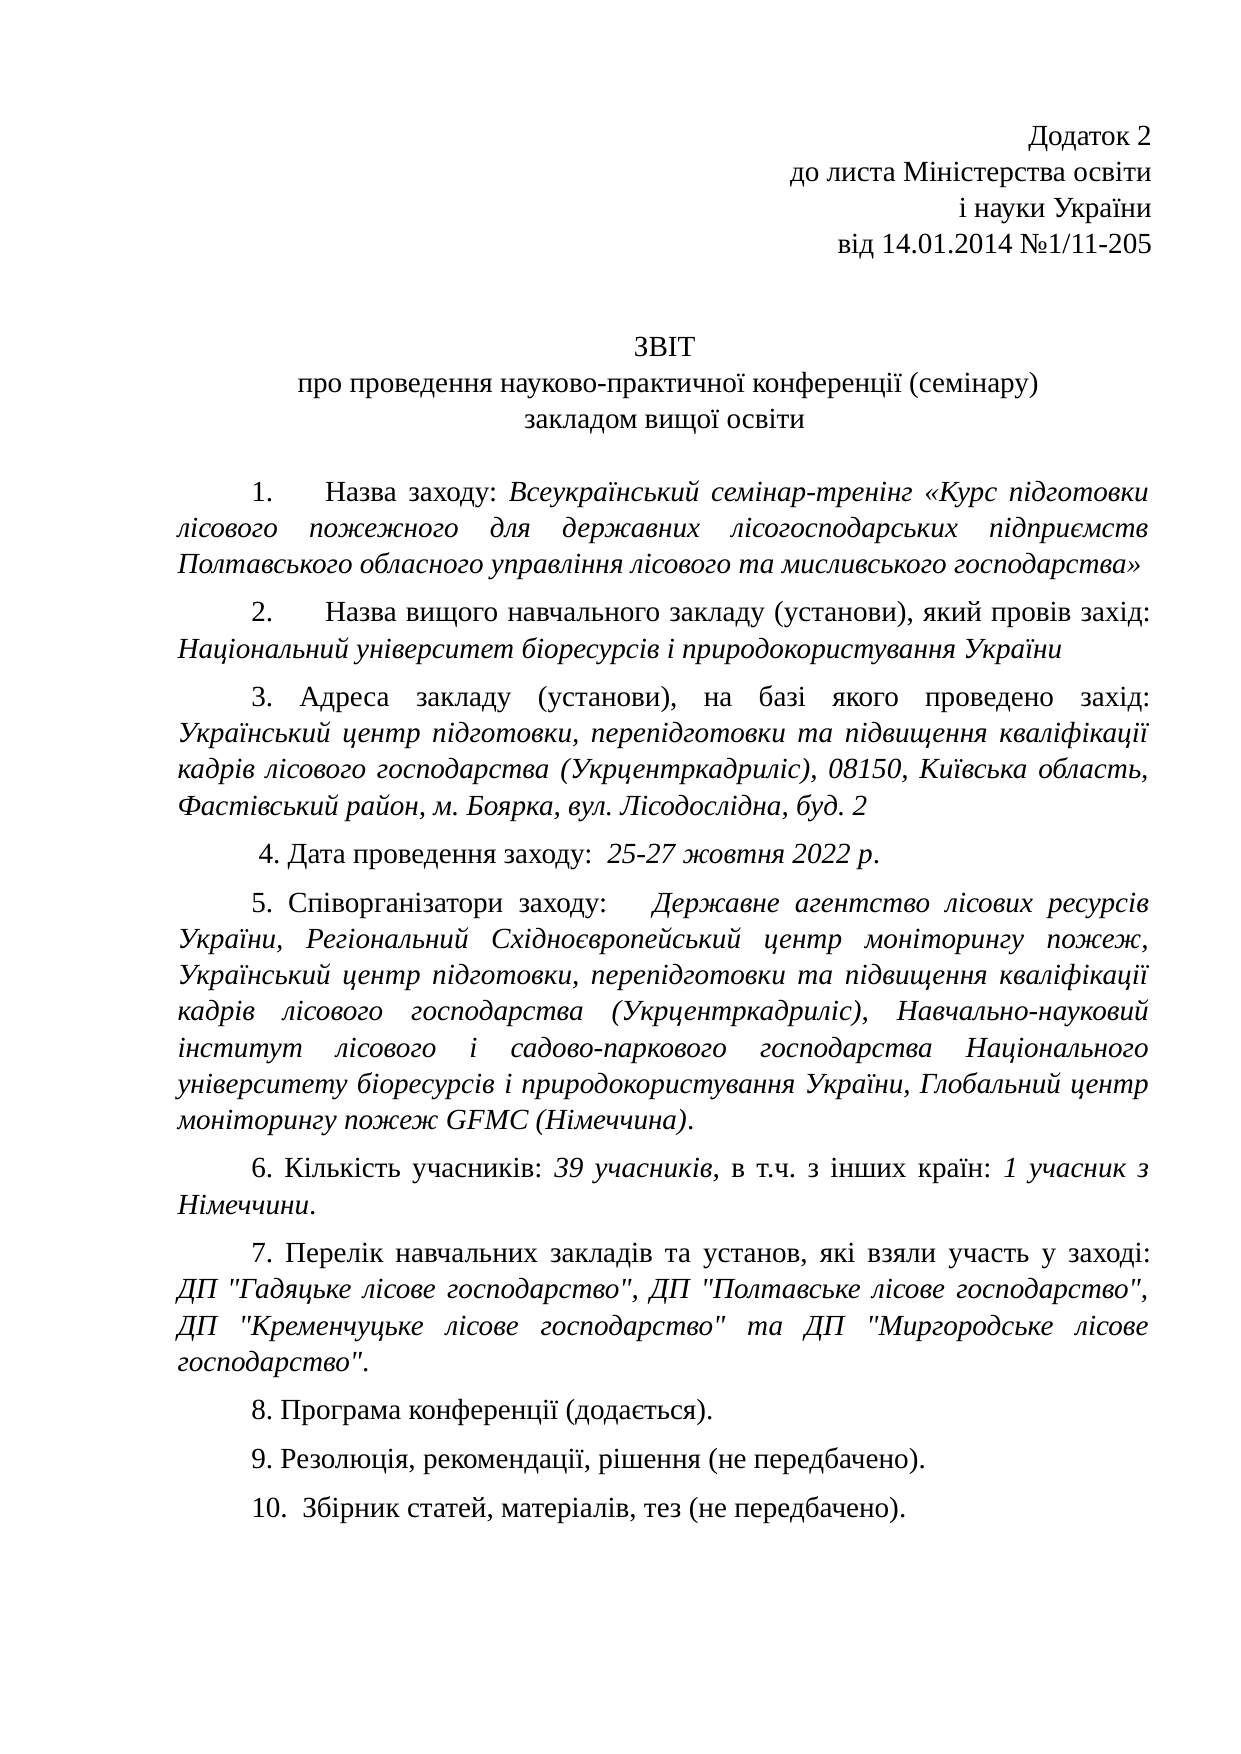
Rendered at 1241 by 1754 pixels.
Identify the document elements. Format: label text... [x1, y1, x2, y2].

text 7. Перелік навчальних закладів та установ, які взяли участь у заході: ДП "Гадяцьке лісове господарство", ДП "Полтавське лісове господарство", ДП "Кременчуцьке лісове господарство" та ДП "Миргородське лісове господарство". [177, 1235, 1152, 1377]
text 8. Програма конференції (додається). [177, 1392, 1152, 1426]
text Додаток 2 [177, 118, 1152, 152]
text про проведення науково-практичної конференції (семінару) [177, 365, 1152, 399]
text ЗВIТ [177, 329, 1152, 363]
list Назва заходу: Всеукраїнський семінар-тренінг «Курс підготовки лісового пожежного для державних лісогосподарських підприємств Полтавського обласного управління лісового та мисливського господарства» [177, 474, 1152, 579]
text 10. Збірник статей, матеріалів, тез (не передбачено). [177, 1490, 1152, 1523]
text 5. Співорганізатори заходу: Державне агентство лісових ресурсів України, Регіональний Східноєвропейський центр моніторингу пожеж, Український центр підготовки, перепідготовки та підвищення кваліфікації кадрів лісового господарства (Укрцентркадриліс), Навчально-науковий інститут лісового і садово-паркового господарства Національного університету біоресурсів і природокористування України, Глобальний центр моніторингу пожеж GFMC (Німеччина). [177, 885, 1152, 1136]
list Назва вищого навчального закладу (установи), який провів захід: Національний університет біоресурсів і природокористування України [177, 594, 1152, 664]
text 4. Дата проведення заходу: 25-27 жовтня 2022 р. [177, 836, 1152, 870]
text 6. Кількість учасників: 39 учасників, в т.ч. з інших країн: 1 учасник з Німеччини. [177, 1151, 1152, 1220]
text закладом вищої освіти [177, 401, 1152, 435]
text 3. Адреса закладу (установи), на базі якого проведено захід: Український центр підготовки, перепідготовки та підвищення кваліфікації кадрів лісового господарства (Укрцентркадриліс), 08150, Київська область, Фастівський район, м. Боярка, вул. Лісодослідна, буд. 2 [177, 679, 1152, 821]
text від 14.01.2014 №1/11-205 [177, 227, 1152, 260]
text до листа Міністерства освіти [177, 154, 1152, 188]
text і науки України [177, 190, 1152, 224]
text 9. Резолюція, рекомендації, рішення (не передбачено). [177, 1441, 1152, 1475]
